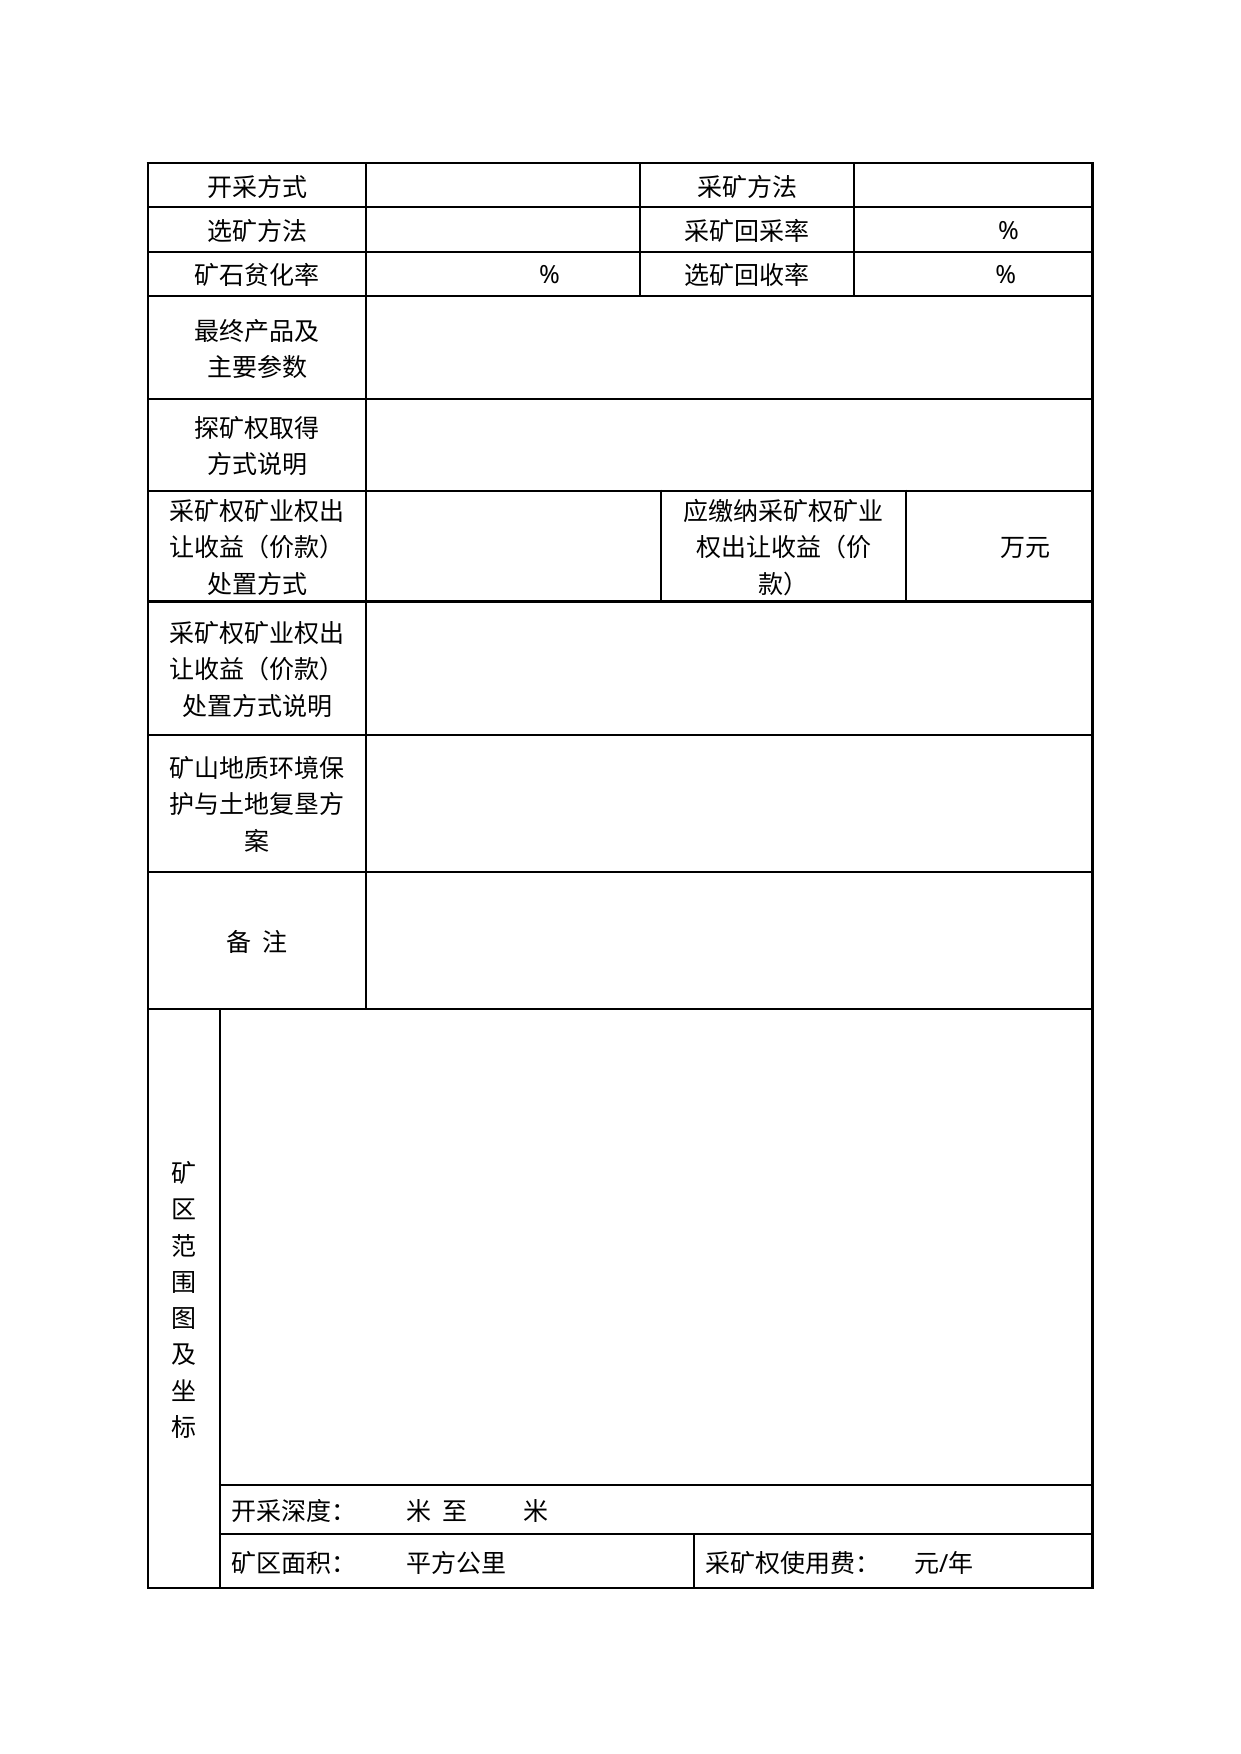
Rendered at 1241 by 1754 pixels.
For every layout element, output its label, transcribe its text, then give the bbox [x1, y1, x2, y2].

table_cell 探矿权取得 方式说明 [149, 400, 365, 489]
table_cell % [367, 253, 639, 295]
table_cell [367, 736, 1091, 871]
table_cell 采矿权矿业权出让收益（价款）处置方式 [149, 492, 365, 600]
table_cell [367, 873, 1091, 1008]
table_cell 选矿回收率 [641, 253, 853, 295]
table_cell 采矿权矿业权出让收益（价款） 处置方式说明 [149, 603, 365, 733]
table_cell 选矿方法 [149, 208, 365, 251]
table_cell [367, 400, 1091, 489]
table_cell 矿石贫化率 [149, 253, 365, 295]
table_cell 万元 [907, 492, 1091, 600]
table_cell [221, 1010, 1091, 1484]
table_cell % [855, 208, 1091, 251]
table_cell [367, 208, 639, 251]
table_cell [367, 492, 660, 600]
table_cell 矿山地质环境保护与土地复垦方案 [149, 736, 365, 871]
table_cell [367, 603, 1091, 733]
table_cell 应缴纳采矿权矿业权出让收益（价款） [662, 492, 905, 600]
table_cell 采矿权使用费： 元/年 [695, 1535, 1091, 1587]
table_cell 采矿回采率 [641, 208, 853, 251]
table_cell [367, 164, 639, 206]
table_cell [367, 297, 1091, 398]
table_cell 矿 区 范 围 图 及 坐 标 [149, 1010, 219, 1587]
table_cell 备 注 [149, 873, 365, 1008]
table_cell 最终产品及 主要参数 [149, 297, 365, 398]
table_cell 开采深度： 米 至 米 [221, 1486, 1091, 1533]
table_cell 矿区面积： 平方公里 [221, 1535, 693, 1587]
table_cell 采矿方法 [641, 164, 853, 206]
table_cell % [855, 253, 1091, 295]
table_cell [855, 164, 1091, 206]
table_cell 开采方式 [149, 164, 365, 206]
